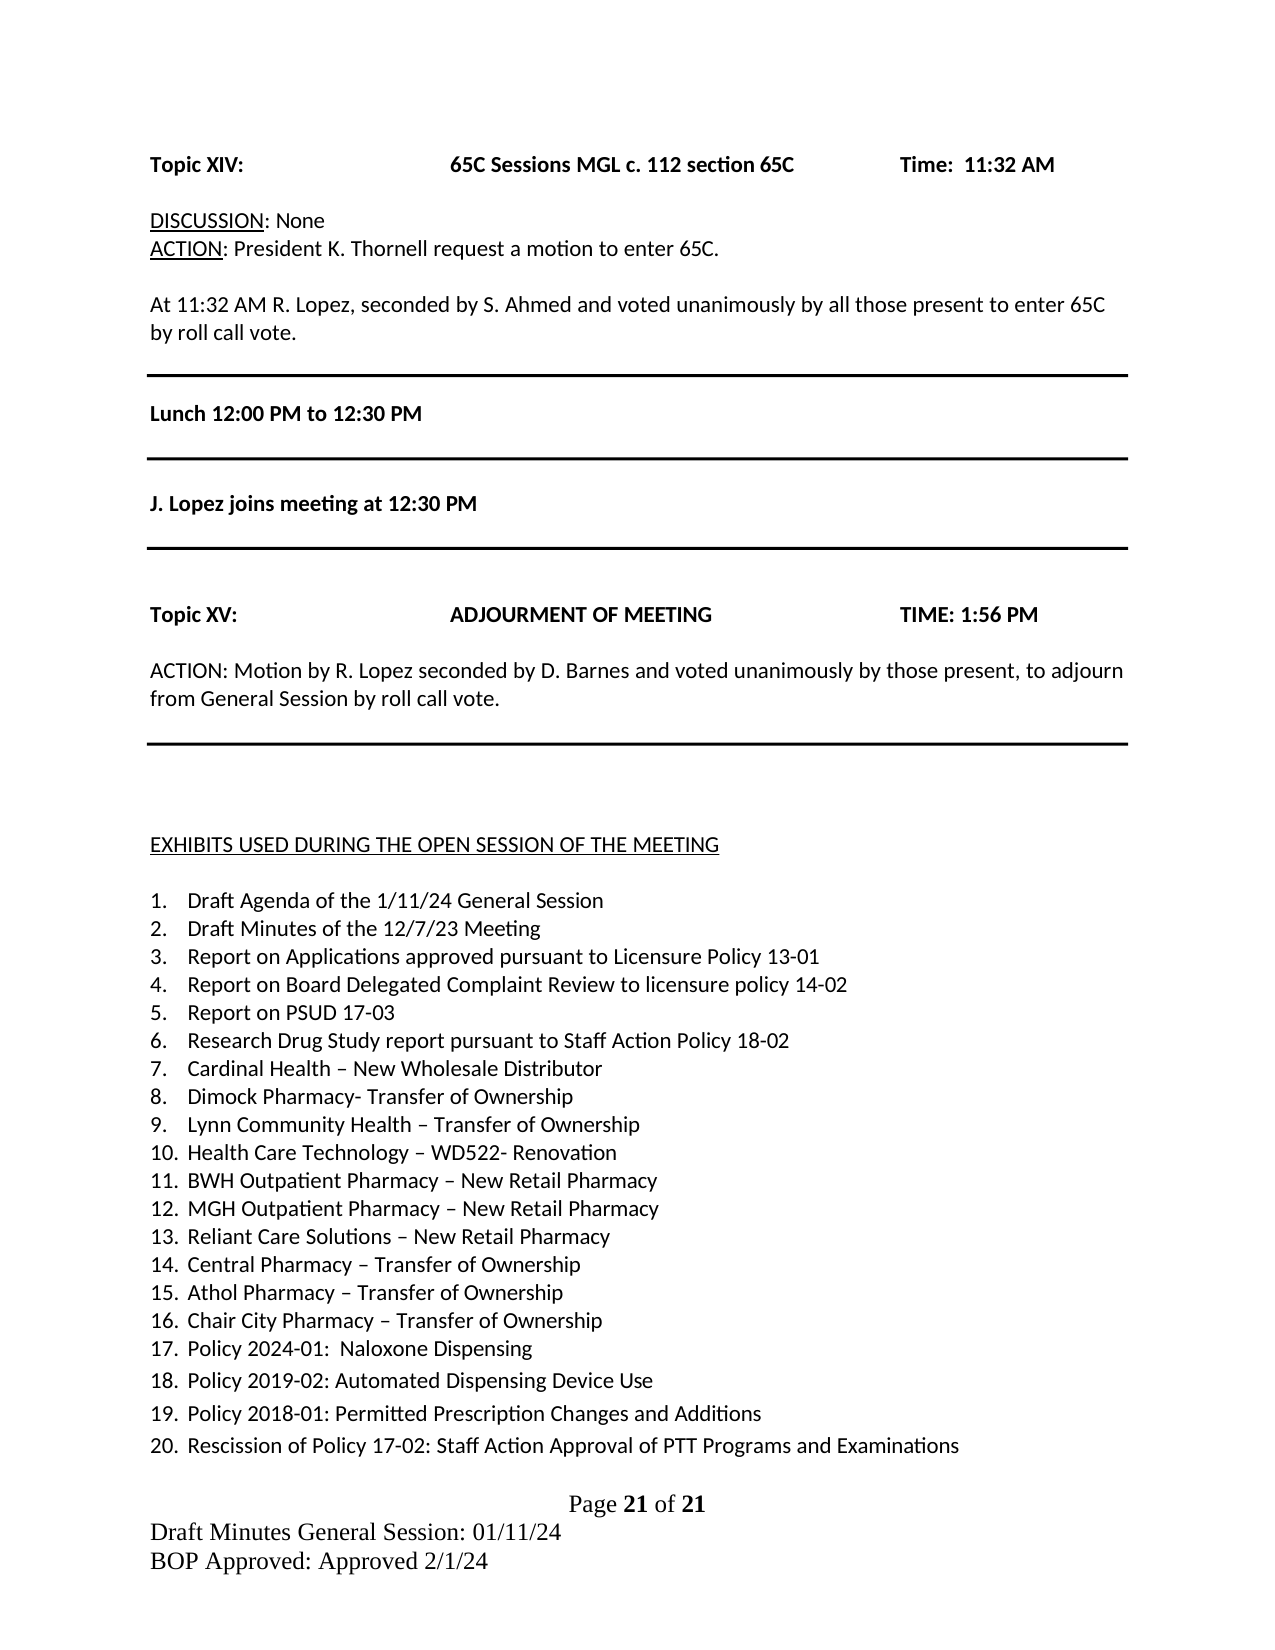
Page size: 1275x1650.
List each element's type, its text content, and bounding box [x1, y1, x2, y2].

list Chair City Pharmacy – Transfer of Ownership [150, 1306, 1202, 1334]
list Rescission of Policy 17-02: Staff Action Approval of PTT Programs and Examinations [150, 1431, 1202, 1459]
list MGH Outpatient Pharmacy – New Retail Pharmacy [150, 1194, 1202, 1222]
text Lunch 12:00 PM to 12:30 PM [150, 399, 1202, 427]
text ACTION: President K. Thornell request a motion to enter 65C. [150, 234, 1202, 262]
list Policy 2018-01: Permitted Prescription Changes and Additions [150, 1399, 1202, 1427]
list Draft Agenda of the 1/11/24 General Session [150, 886, 1202, 914]
list Dimock Pharmacy- Transfer of Ownership [150, 1082, 1202, 1110]
text ACTION: Motion by R. Lopez seconded by D. Barnes and voted unanimously by those present, to adjourn from General Session by roll call vote. [150, 656, 1137, 712]
list Draft Minutes of the 12/7/23 Meeting [150, 914, 1202, 942]
list Policy 2019-02: Automated Dispensing Device Use [150, 1366, 1202, 1394]
list BWH Outpatient Pharmacy – New Retail Pharmacy [150, 1166, 1202, 1194]
list Cardinal Health – New Wholesale Distributor [150, 1054, 1202, 1082]
list Report on Applications approved pursuant to Licensure Policy 13-01 [150, 942, 1202, 970]
list Reliant Care Solutions – New Retail Pharmacy [150, 1222, 1202, 1250]
list Report on PSUD 17-03 [150, 998, 1202, 1026]
text DISCUSSION: None [150, 206, 1202, 234]
text Topic XIV: 65C Sessions MGL c. 112 section 65C Time: 11:32 AM [150, 150, 1202, 178]
text At 11:32 AM R. Lopez, seconded by S. Ahmed and voted unanimously by all those present to enter 65C by roll call vote. [150, 290, 1114, 346]
text Topic XV: ADJOURMENT OF MEETING TIME: 1:56 PM [150, 600, 1202, 628]
list Lynn Community Health – Transfer of Ownership [150, 1110, 1202, 1138]
text J. Lopez joins meeting at 12:30 PM [150, 489, 1202, 517]
list Report on Board Delegated Complaint Review to licensure policy 14-02 [150, 970, 1202, 998]
list Central Pharmacy – Transfer of Ownership [150, 1250, 1202, 1278]
text EXHIBITS USED DURING THE OPEN SESSION OF THE MEETING [150, 830, 1202, 858]
list Athol Pharmacy – Transfer of Ownership [150, 1278, 1202, 1306]
list Policy 2024-01: Naloxone Dispensing [150, 1334, 1202, 1362]
list Health Care Technology – WD522- Renovation [150, 1138, 1202, 1166]
list Research Drug Study report pursuant to Staff Action Policy 18-02 [150, 1026, 1202, 1054]
